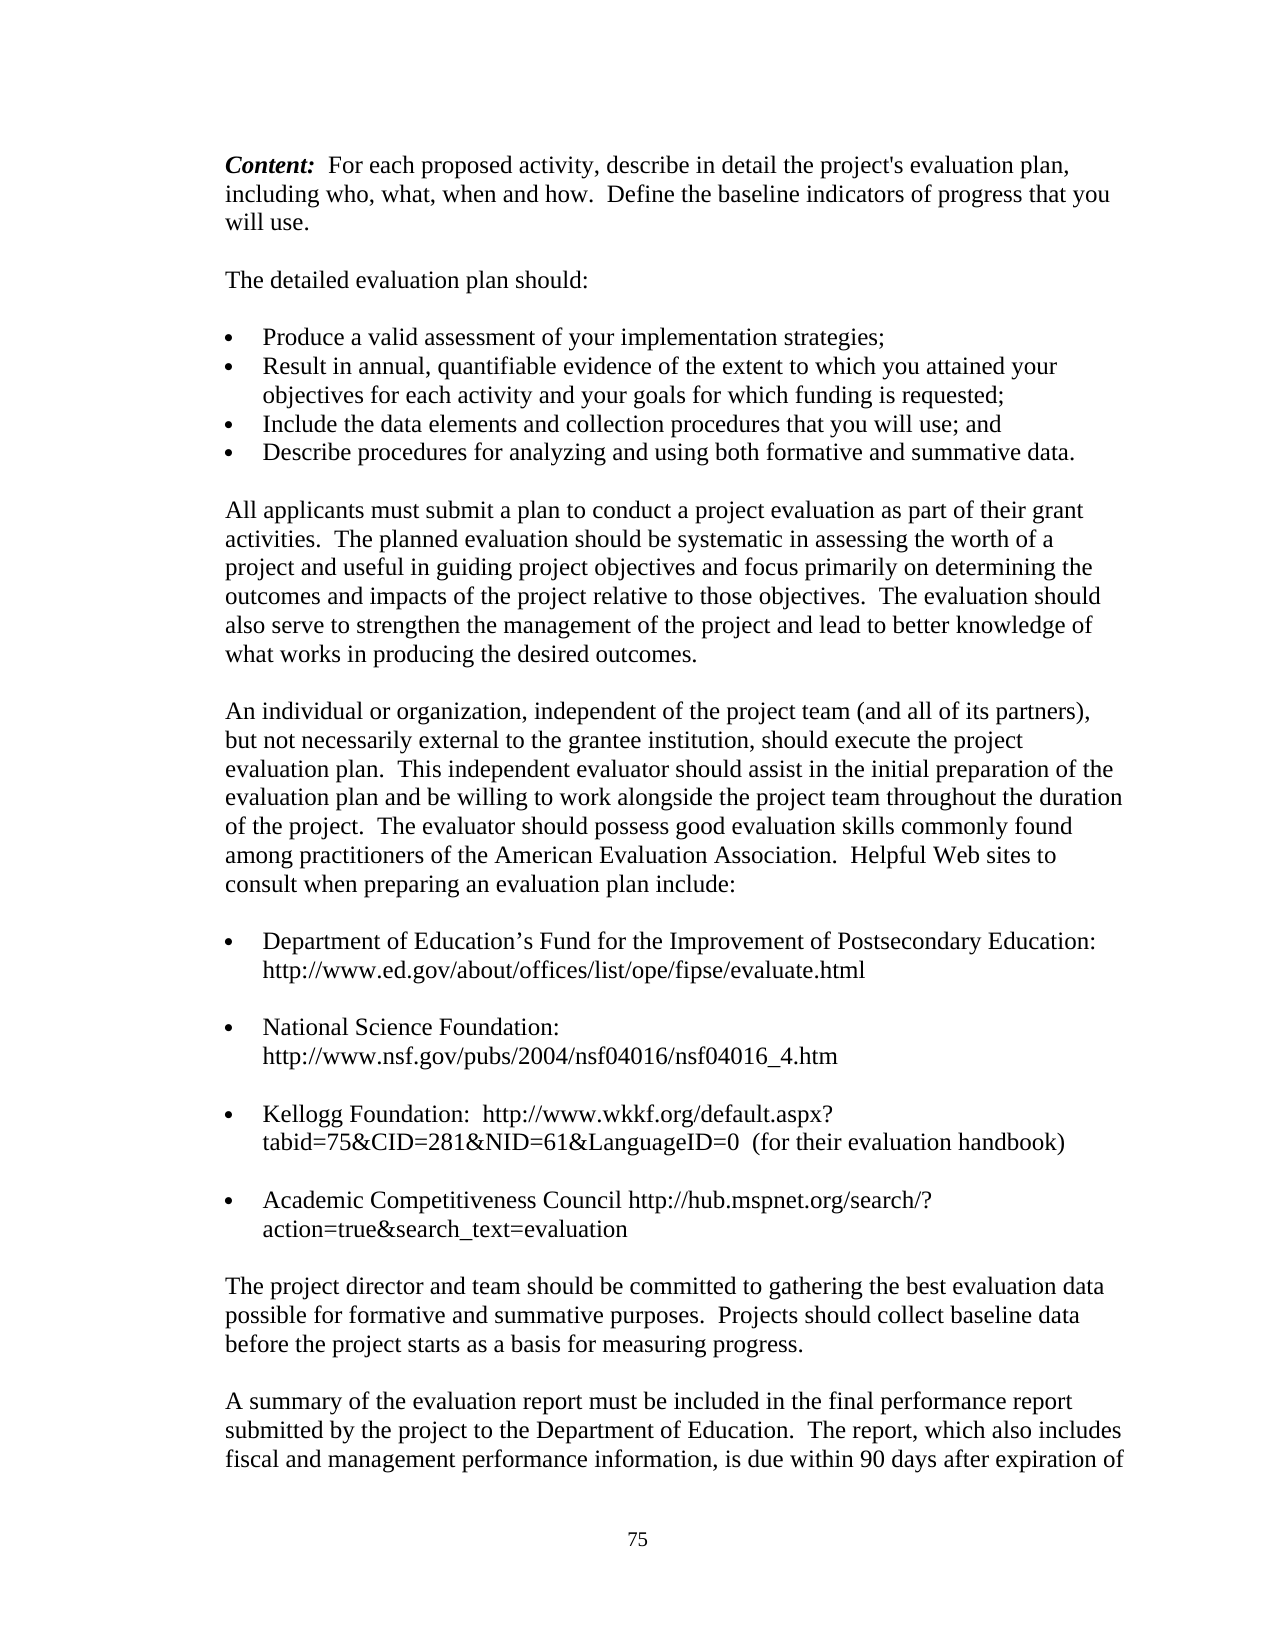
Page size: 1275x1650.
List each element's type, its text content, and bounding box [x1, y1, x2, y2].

list Academic Competitiveness Council http://hub.mspnet.org/search/?action=true&search_text=evaluation [225, 1185, 1125, 1242]
list National Science Foundation: http://www.nsf.gov/pubs/2004/nsf04016/nsf04016_4.htm [225, 1012, 1125, 1070]
list Produce a valid assessment of your implementation strategies; [225, 322, 1125, 351]
list Result in annual, quantifiable evidence of the extent to which you attained your objectives for each activity and your goals for which funding is requested; [225, 351, 1125, 409]
list Include the data elements and collection procedures that you will use; and [225, 409, 1125, 437]
text An individual or organization, independent of the project team (and all of its partners), but not necessarily external to the grantee institution, should execute the project evaluation plan. This independent evaluator should assist in the initial preparation of the evaluation plan and be willing to work alongside the project team throughout the duration of the project. The evaluator should possess good evaluation skills commonly found among practitioners of the American Evaluation Association. Helpful Web sites to consult when preparing an evaluation plan include: [225, 696, 1125, 897]
text The project director and team should be committed to gathering the best evaluation data possible for formative and summative purposes. Projects should collect baseline data before the project starts as a basis for measuring progress. [225, 1271, 1125, 1357]
list Department of Education’s Fund for the Improvement of Postsecondary Education: http://www.ed.gov/about/offices/list/ope/fipse/evaluate.html [225, 926, 1125, 984]
text Content: For each proposed activity, describe in detail the project's evaluation plan, including who, what, when and how. Define the baseline indicators of progress that you will use. [225, 150, 1125, 236]
list Describe procedures for analyzing and using both formative and summative data. [225, 437, 1125, 466]
list Kellogg Foundation: http://www.wkkf.org/default.aspx?tabid=75&CID=281&NID=61&LanguageID=0 (for their evaluation handbook) [225, 1099, 1125, 1156]
text The detailed evaluation plan should: [225, 265, 1125, 294]
text All applicants must submit a plan to conduct a project evaluation as part of their grant activities. The planned evaluation should be systematic in assessing the worth of a project and useful in guiding project objectives and focus primarily on determining the outcomes and impacts of the project relative to those objectives. The evaluation should also serve to strengthen the management of the project and lead to better knowledge of what works in producing the desired outcomes. [225, 495, 1125, 667]
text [225, 1386, 1125, 1472]
